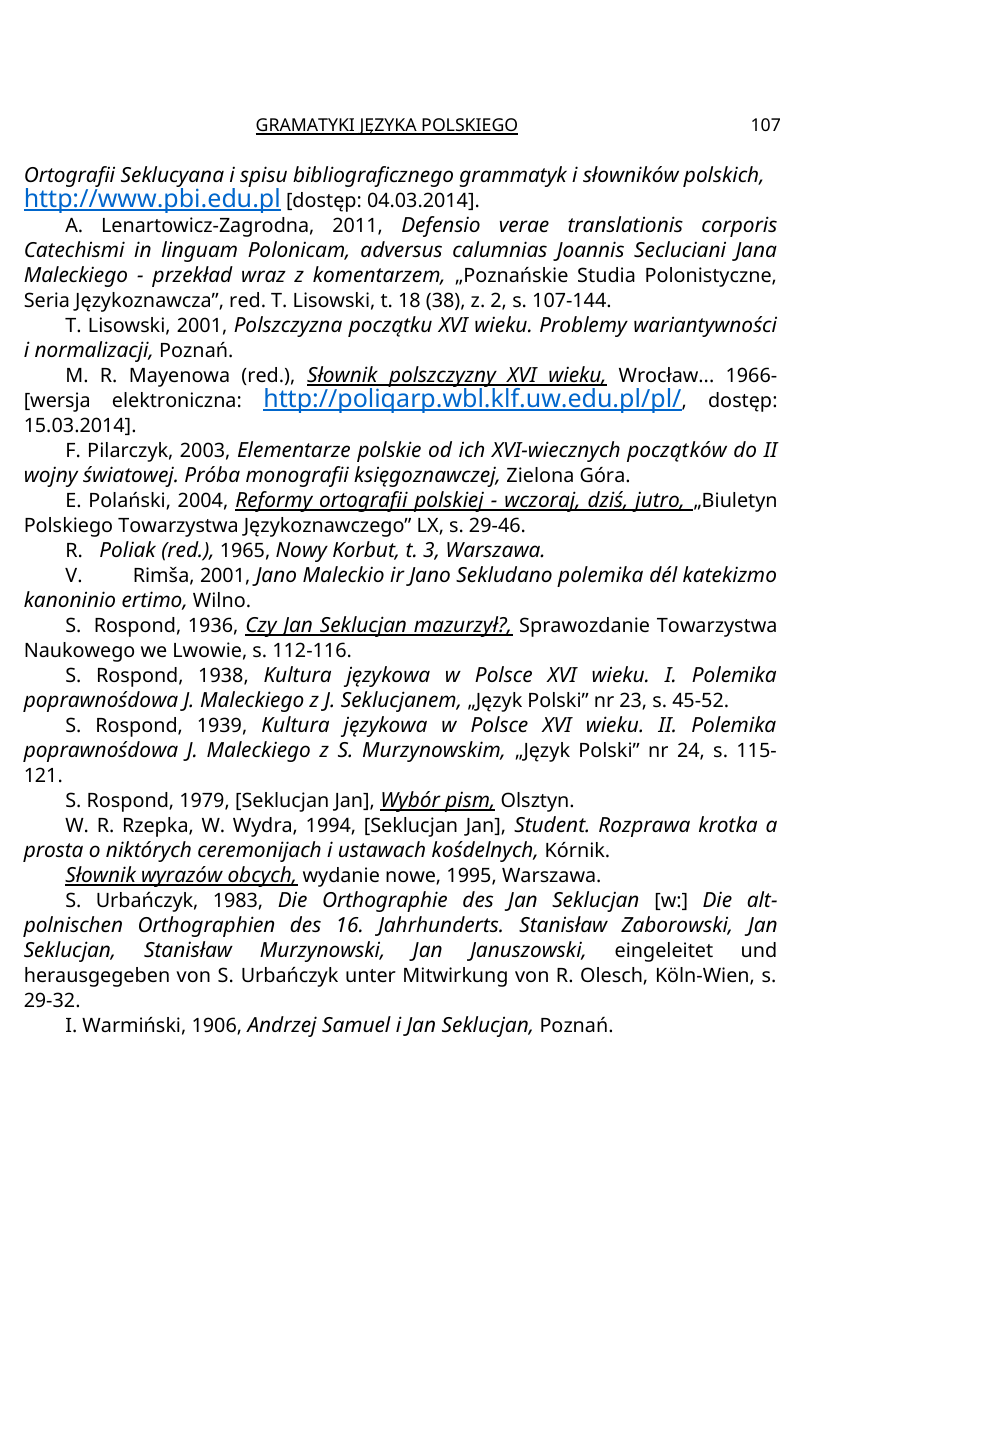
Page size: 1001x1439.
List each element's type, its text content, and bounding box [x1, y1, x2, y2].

text I. Warmiński, 1906, Andrzej Samuel i Jan Seklucjan, Poznań. [23, 1012, 817, 1037]
text S. Rospond, 1936, Czy Jan Seklucjan mazurzył?, Sprawozdanie Towarzystwa Naukowego we Lwowie, s. 112-116. [23, 612, 777, 662]
text F. Pilarczyk, 2003, Elementarze polskie od ich XVI-wiecznych początków do II wojny światowej. Próba monografii księgoznawczej, Zielona Góra. [23, 437, 777, 487]
text M. R. Mayenowa (red.), Słownik polszczyzny XVI wieku, Wrocław... 1966- [wersja elektroniczna: http://poliqarp.wbl.klf.uw.edu.pl/pl/, dostęp: 15.03.2014]. [23, 362, 777, 437]
text T. Lisowski, 2001, Polszczyzna początku XVI wieku. Problemy wariantywności i normalizacji, Poznań. [23, 312, 777, 362]
text S. Rospond, 1938, Kultura językowa w Polsce XVI wieku. I. Polemika poprawnośdowa J. Maleckiego z J. Seklucjanem, „Język Polski” nr 23, s. 45-52. [23, 662, 777, 712]
text GRAMATYKI JĘZYKA POLSKIEGO [255, 118, 361, 133]
text S. Urbańczyk, 1983, Die Orthographie des Jan Seklucjan [w:] Die altpolnischen Orthographien des 16. Jahrhunderts. Stanisław Zaborowski, Jan Seklucjan, Stanisław Murzynowski, Jan Januszowski, eingeleitet und herausgegeben von S. Urbańczyk unter Mitwirkung von R. Olesch, Köln-Wien, s. 29-32. [23, 887, 777, 1012]
text Ortografii Seklucyana i spisu bibliograficznego grammatyk i słowników polskich, http://www.pbi.edu.pl [dostęp: 04.03.2014]. [23, 162, 817, 212]
text S. Rospond, 1979, [Seklucjan Jan], Wybór pism, Olsztyn. [23, 787, 817, 812]
text R. Poliak (red.), 1965, Nowy Korbut, t. 3, Warszawa. [23, 537, 817, 562]
text E. Polański, 2004, Reformy ortografii polskiej - wczoraj, dziś, jutro, „Biuletyn Polskiego Towarzystwa Językoznawczego” LX, s. 29-46. [23, 487, 777, 537]
text 107 [750, 117, 781, 134]
text Słownik wyrazów obcych, wydanie nowe, 1995, Warszawa. [23, 862, 817, 887]
text GRAMATYKI JĘZYKA POLSKIEGO [362, 118, 518, 133]
text S. Rospond, 1939, Kultura językowa w Polsce XVI wieku. II. Polemika poprawnośdowa J. Maleckiego z S. Murzynowskim, „Język Polski” nr 24, s. 115-121. [23, 712, 777, 787]
list Rimša, 2001, Jano Maleckio ir Jano Sekludano polemika dél katekizmo kanoninio ertimo, Wilno. [23, 562, 777, 612]
text W. R. Rzepka, W. Wydra, 1994, [Seklucjan Jan], Student. Rozprawa krotka a prosta o niktórych ceremonijach i ustawach kośdelnych, Kórnik. [23, 812, 777, 862]
text A. Lenartowicz-Zagrodna, 2011, Defensio verae translationis corporis Catechismi in linguam Polonicam, adversus calumnias Joannis Secluciani Jana Maleckiego - przekład wraz z komentarzem, „Poznańskie Studia Polonistyczne, Seria Językoznawcza”, red. T. Lisowski, t. 18 (38), z. 2, s. 107-144. [23, 212, 777, 312]
